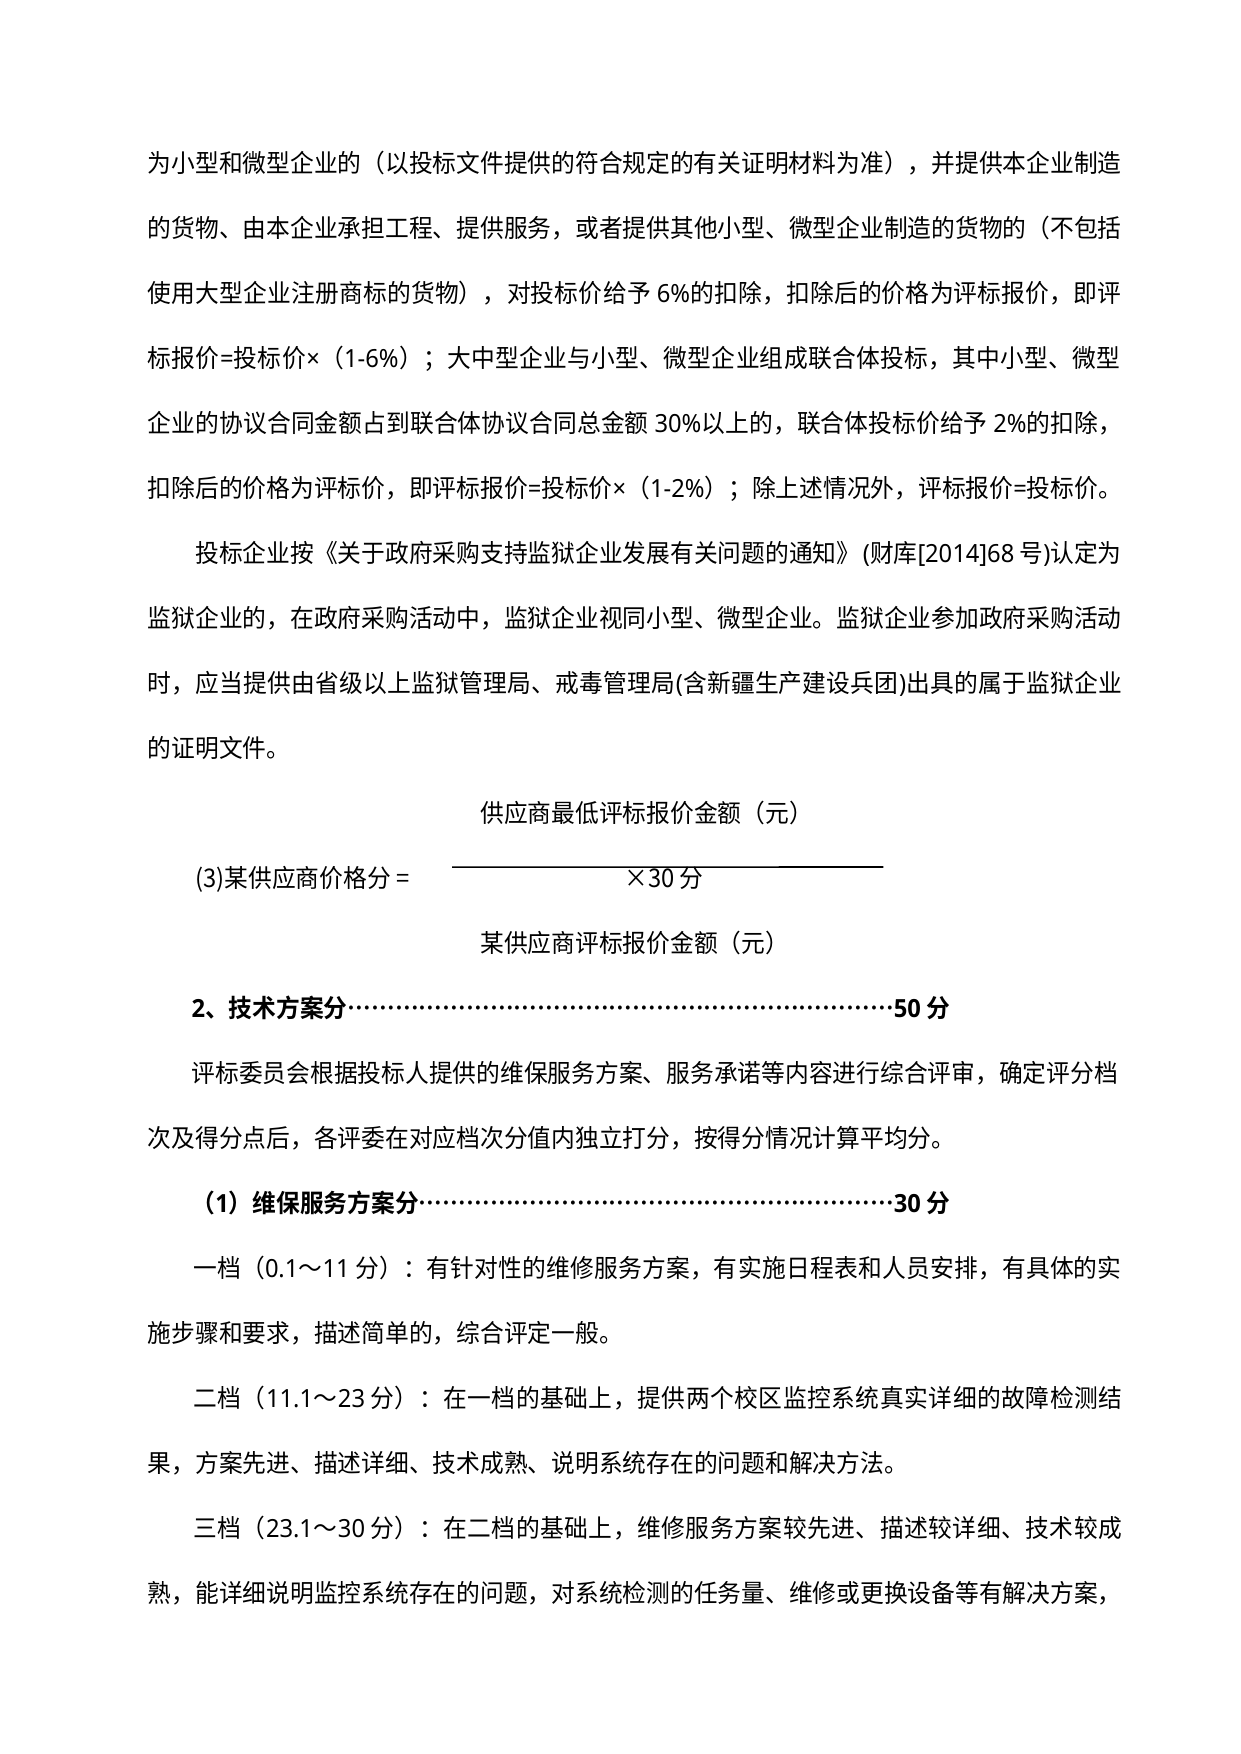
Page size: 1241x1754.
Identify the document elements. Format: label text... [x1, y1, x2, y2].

text (3)某供应商价格分 = ×30分 [148, 844, 1122, 909]
text （1）维保服务方案分……………………………………………………30分 [148, 1169, 1122, 1234]
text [148, 1494, 1122, 1624]
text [148, 129, 1122, 519]
text 二档（11.1～23分）：在一档的基础上，提供两个校区监控系统真实详细的故障检测结果，方案先进、描述详细、技术成熟、说明系统存在的问题和解决方法。 [148, 1364, 1122, 1494]
text 评标委员会根据投标人提供的维保服务方案、服务承诺等内容进行综合评审，确定评分档次及得分点后，各评委在对应档次分值内独立打分，按得分情况计算平均分。 [148, 1039, 1122, 1169]
text 一档（0.1～11分）：有针对性的维修服务方案，有实施日程表和人员安排，有具体的实施步骤和要求，描述简单的，综合评定一般。 [148, 1234, 1122, 1364]
text 2、技术方案分……………………………………………………………50分 [148, 974, 1122, 1039]
text 投标企业按《关于政府采购支持监狱企业发展有关问题的通知》(财库[2014]68号)认定为监狱企业的，在政府采购活动中，监狱企业视同小型、微型企业。监狱企业参加政府采购活动时，应当提供由省级以上监狱管理局、戒毒管理局(含新疆生产建设兵团)出具的属于监狱企业的证明文件。 [148, 519, 1122, 779]
text 某供应商评标报价金额（元） [148, 909, 1122, 974]
text 供应商最低评标报价金额（元） [148, 779, 1122, 844]
